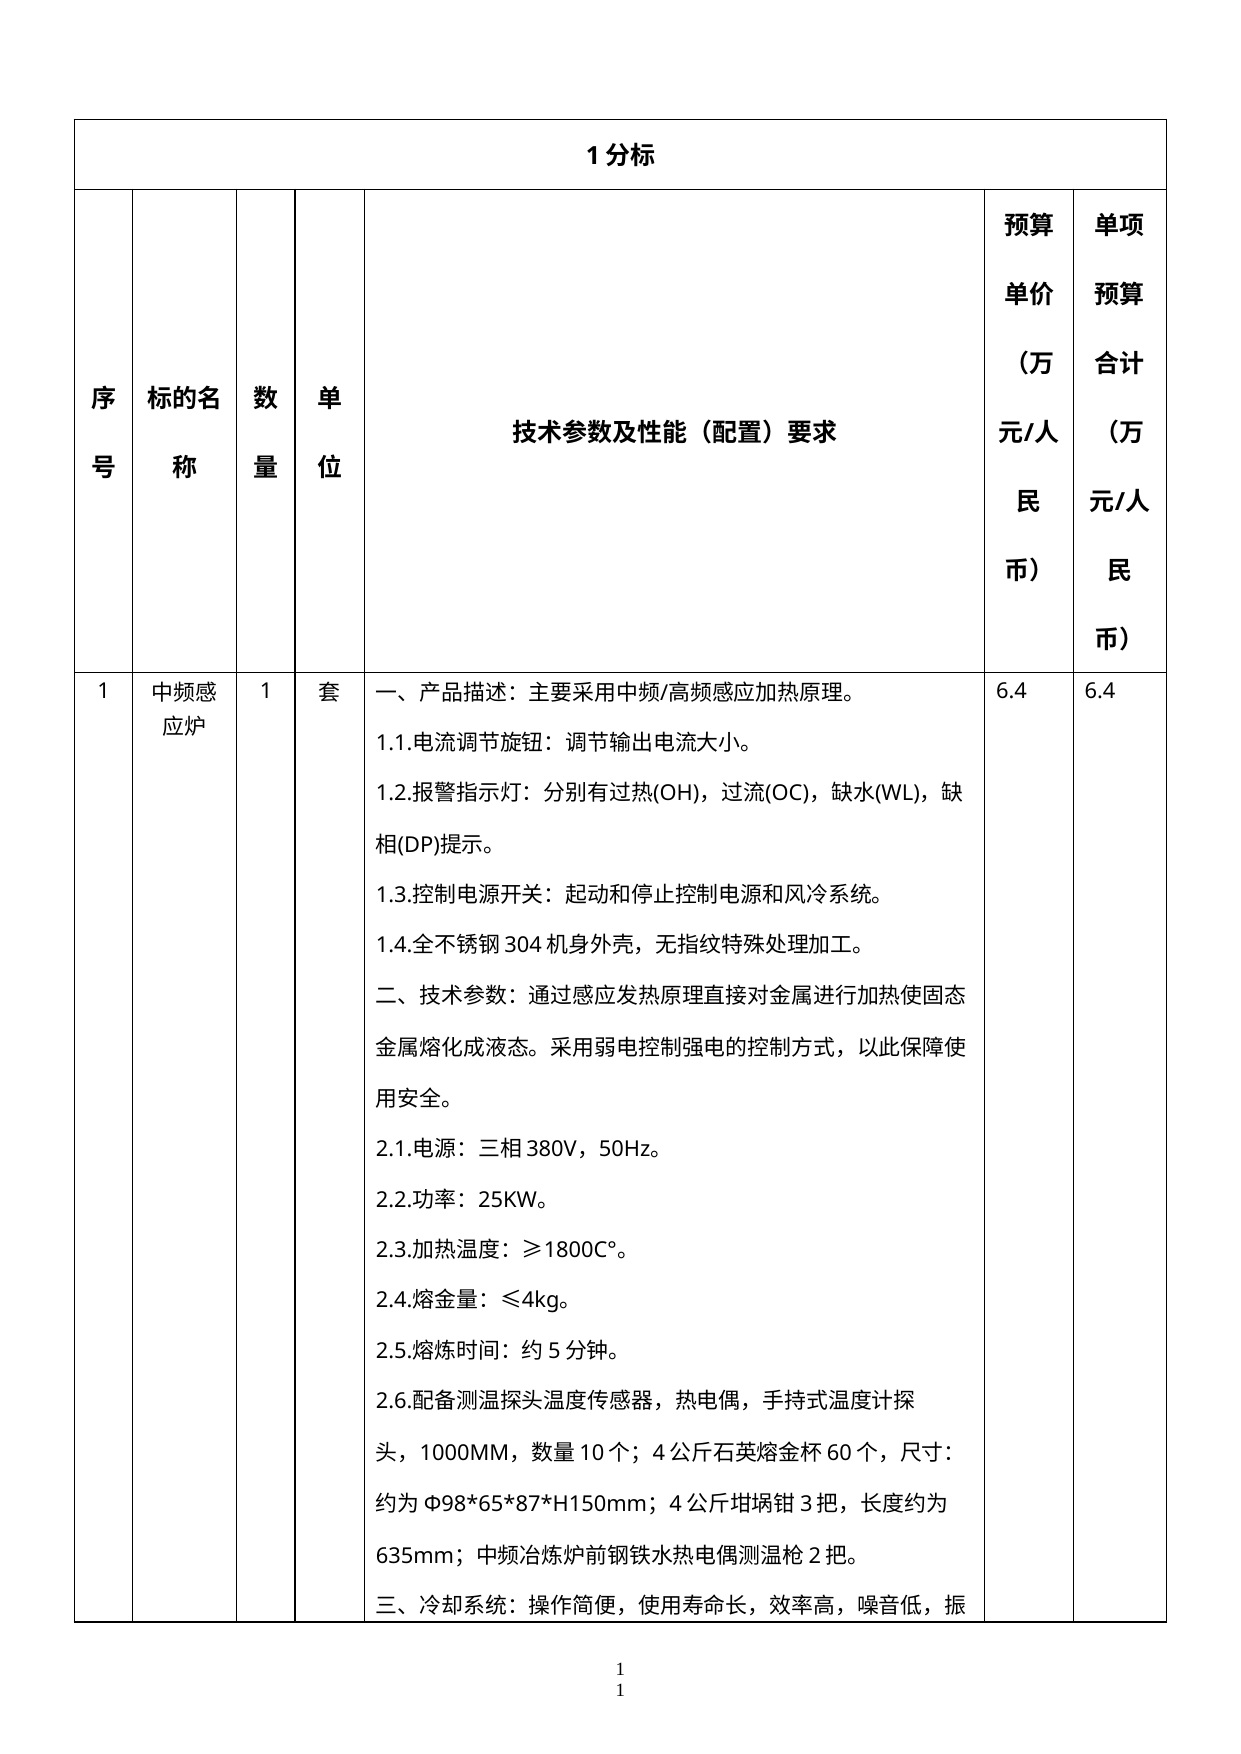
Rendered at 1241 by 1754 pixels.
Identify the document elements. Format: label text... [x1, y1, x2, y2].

table_cell 预算单价（万元/人民币） [985, 190, 1073, 672]
table_cell 1 [237, 673, 294, 1621]
table_cell 1 [75, 673, 132, 1621]
table_cell 6.4 [985, 673, 1073, 1621]
table_cell 技术参数及性能（配置）要求 [365, 190, 984, 672]
table_header 1分标 [75, 120, 1166, 188]
table_cell 套 [296, 673, 364, 1621]
table_cell 单位 [296, 190, 364, 672]
table_cell 标的名称 [133, 190, 236, 672]
table_cell 中频感应炉 [133, 673, 236, 1621]
table_cell 序号 [75, 190, 132, 672]
table_cell 6.4 [1074, 673, 1166, 1621]
table_cell 数量 [237, 190, 294, 672]
table_cell 单项预算合计（万元/人民币） [1074, 190, 1166, 672]
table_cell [365, 673, 984, 1621]
